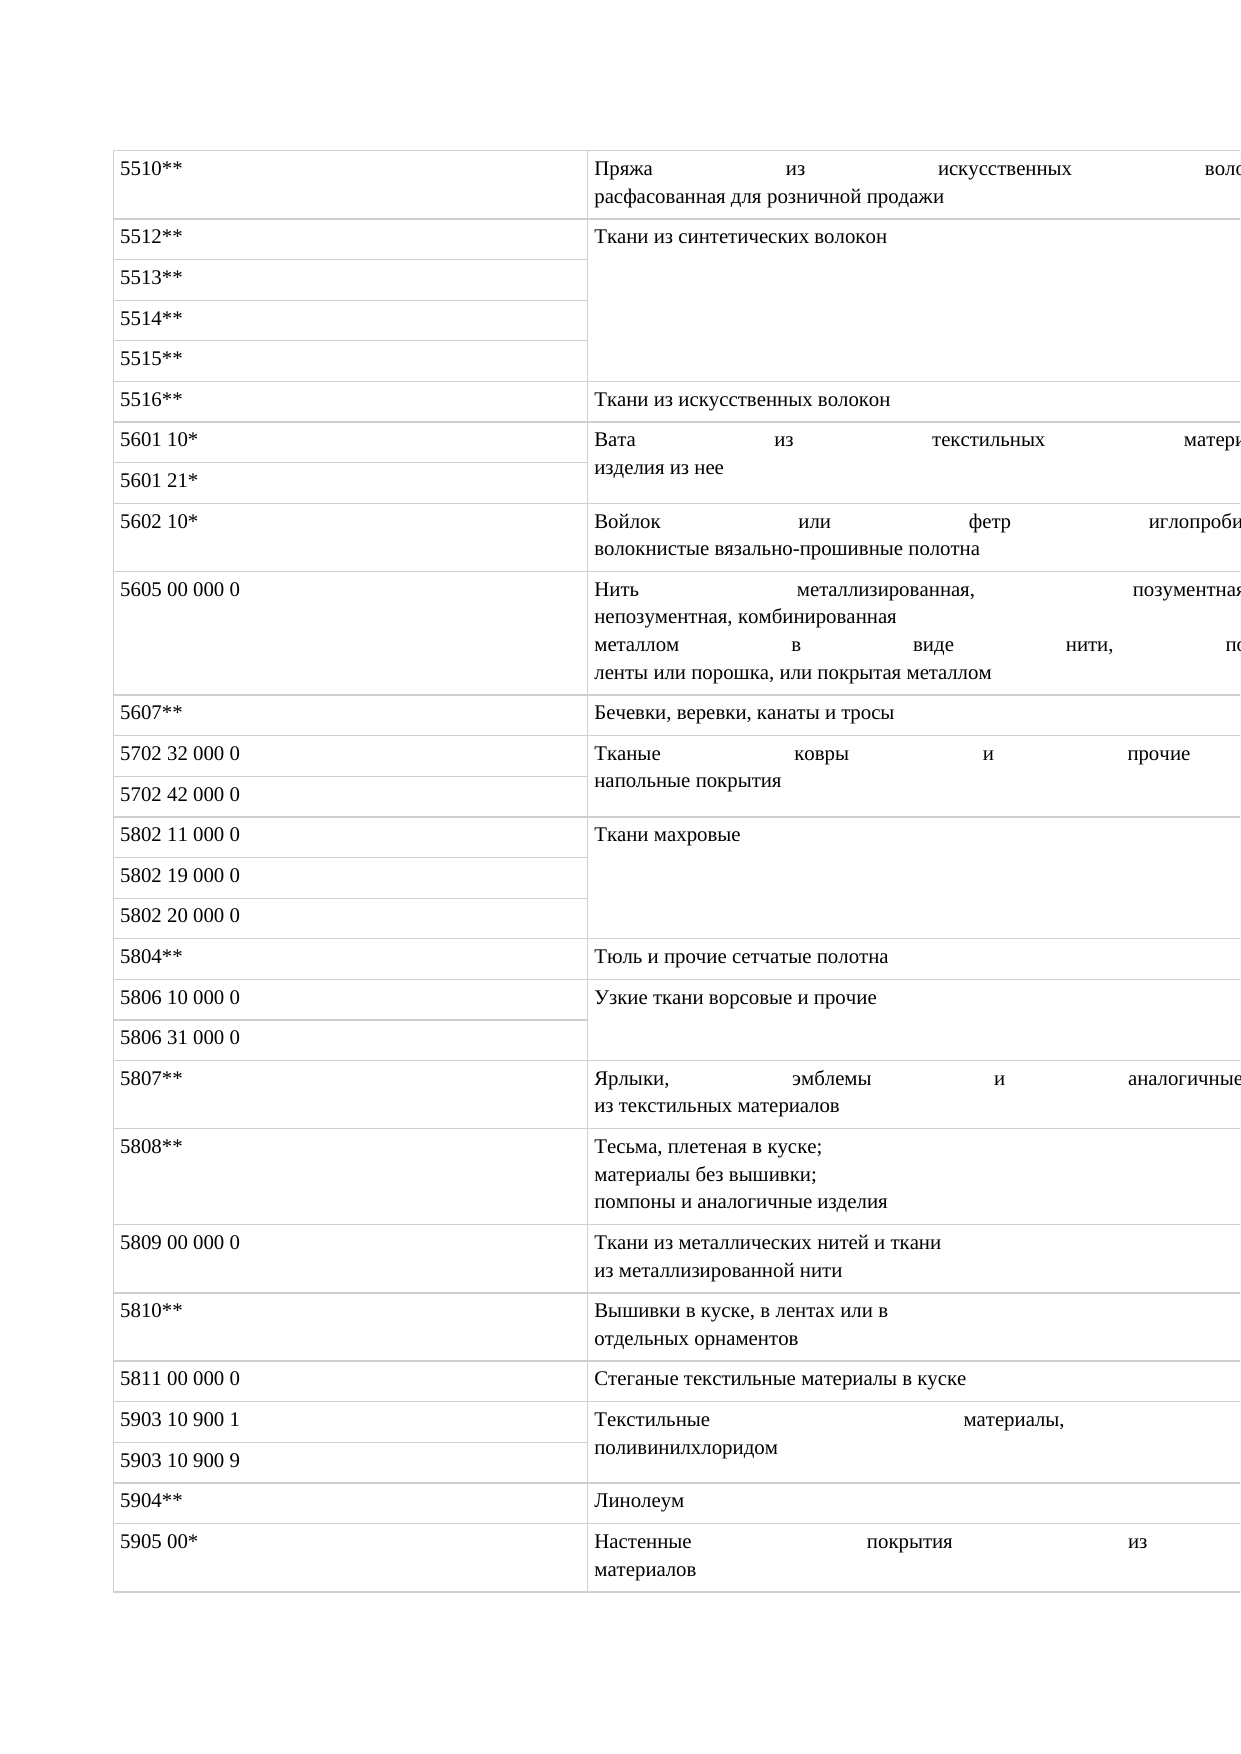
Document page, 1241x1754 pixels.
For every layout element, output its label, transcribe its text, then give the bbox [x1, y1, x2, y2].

table_cell Ткани махровые [588, 818, 1240, 938]
table_cell 5806 31 000 0 [114, 1021, 587, 1060]
table_cell 5601 10* [114, 423, 587, 462]
table_cell 5811 00 000 0 [114, 1362, 587, 1401]
table_cell Тюль и прочие сетчатые полотна [588, 939, 1240, 979]
table_cell Ткани из синтетических волокон [588, 220, 1240, 381]
table_cell Тесьма, плетеная в куске; отделочные материалы без вышивки; кисточки, помпоны и аналогичные изделия [588, 1129, 1240, 1224]
table_cell 5905 00* [114, 1524, 587, 1591]
table_cell Бечевки, веревки, канаты и тросы [588, 696, 1240, 735]
table_cell Вата из текстильных материалов и изделия из нее [588, 423, 1240, 503]
table_cell 5804** [114, 939, 587, 979]
table_cell Пряжа из искусственных волокон, не расфасованная для розничной продажи [588, 151, 1240, 218]
table_cell 5802 19 000 0 [114, 858, 587, 897]
table_cell 5808** [114, 1129, 587, 1224]
table_cell 5810** [114, 1294, 587, 1360]
table_cell Тканые ковры и прочие текстильные напольные покрытия [588, 736, 1240, 816]
table_cell 5702 42 000 0 [114, 777, 587, 816]
table_cell Ярлыки, эмблемы и аналогичные изделия из текстильных материалов [588, 1061, 1240, 1128]
table_cell 5601 21* [114, 463, 587, 503]
table_cell 5513** [114, 260, 587, 299]
table_cell 5903 10 900 9 [114, 1443, 587, 1482]
table_cell 5904** [114, 1484, 587, 1523]
table_cell 5514** [114, 301, 587, 340]
table_cell Ткани из металлических нитей и ткани из металлизированной нити [588, 1225, 1240, 1292]
table_cell 5809 00 000 0 [114, 1225, 587, 1292]
table_cell 5802 11 000 0 [114, 818, 587, 857]
table_cell 5807** [114, 1061, 587, 1128]
table_cell 5515** [114, 341, 587, 381]
table_cell 5802 20 000 0 [114, 899, 587, 938]
table_cell 5702 32 000 0 [114, 736, 587, 776]
table_cell Узкие ткани ворсовые и прочие [588, 980, 1240, 1060]
table_cell Нить металлизированная, позументная или непозументная, комбинированная с металлом в виде нити, полосы или ленты или порошка, или покрытая металлом [588, 572, 1240, 694]
table_cell Текстильные материалы, пропитанные поливинилхлоридом [588, 1402, 1240, 1482]
table_cell 5602 10* [114, 504, 587, 571]
table_cell Вышивки в куске, в лентах или в виде отдельных орнаментов [588, 1294, 1240, 1360]
table_cell Линолеум [588, 1484, 1240, 1523]
table_cell 5510** [114, 151, 587, 218]
table_cell Ткани из искусственных волокон [588, 382, 1240, 421]
table_cell Настенные покрытия из текстильных материалов [588, 1524, 1240, 1591]
table_cell 5806 10 000 0 [114, 980, 587, 1019]
table_cell 5605 00 000 0 [114, 572, 587, 694]
table_cell Войлок или фетр иглопробивные и волокнистые вязально-прошивные полотна [588, 504, 1240, 571]
table_cell 5903 10 900 1 [114, 1402, 587, 1442]
table_cell 5512** [114, 220, 587, 259]
table_cell Стеганые текстильные материалы в куске [588, 1362, 1240, 1401]
table_cell 5516** [114, 382, 587, 421]
table_cell 5607** [114, 696, 587, 735]
